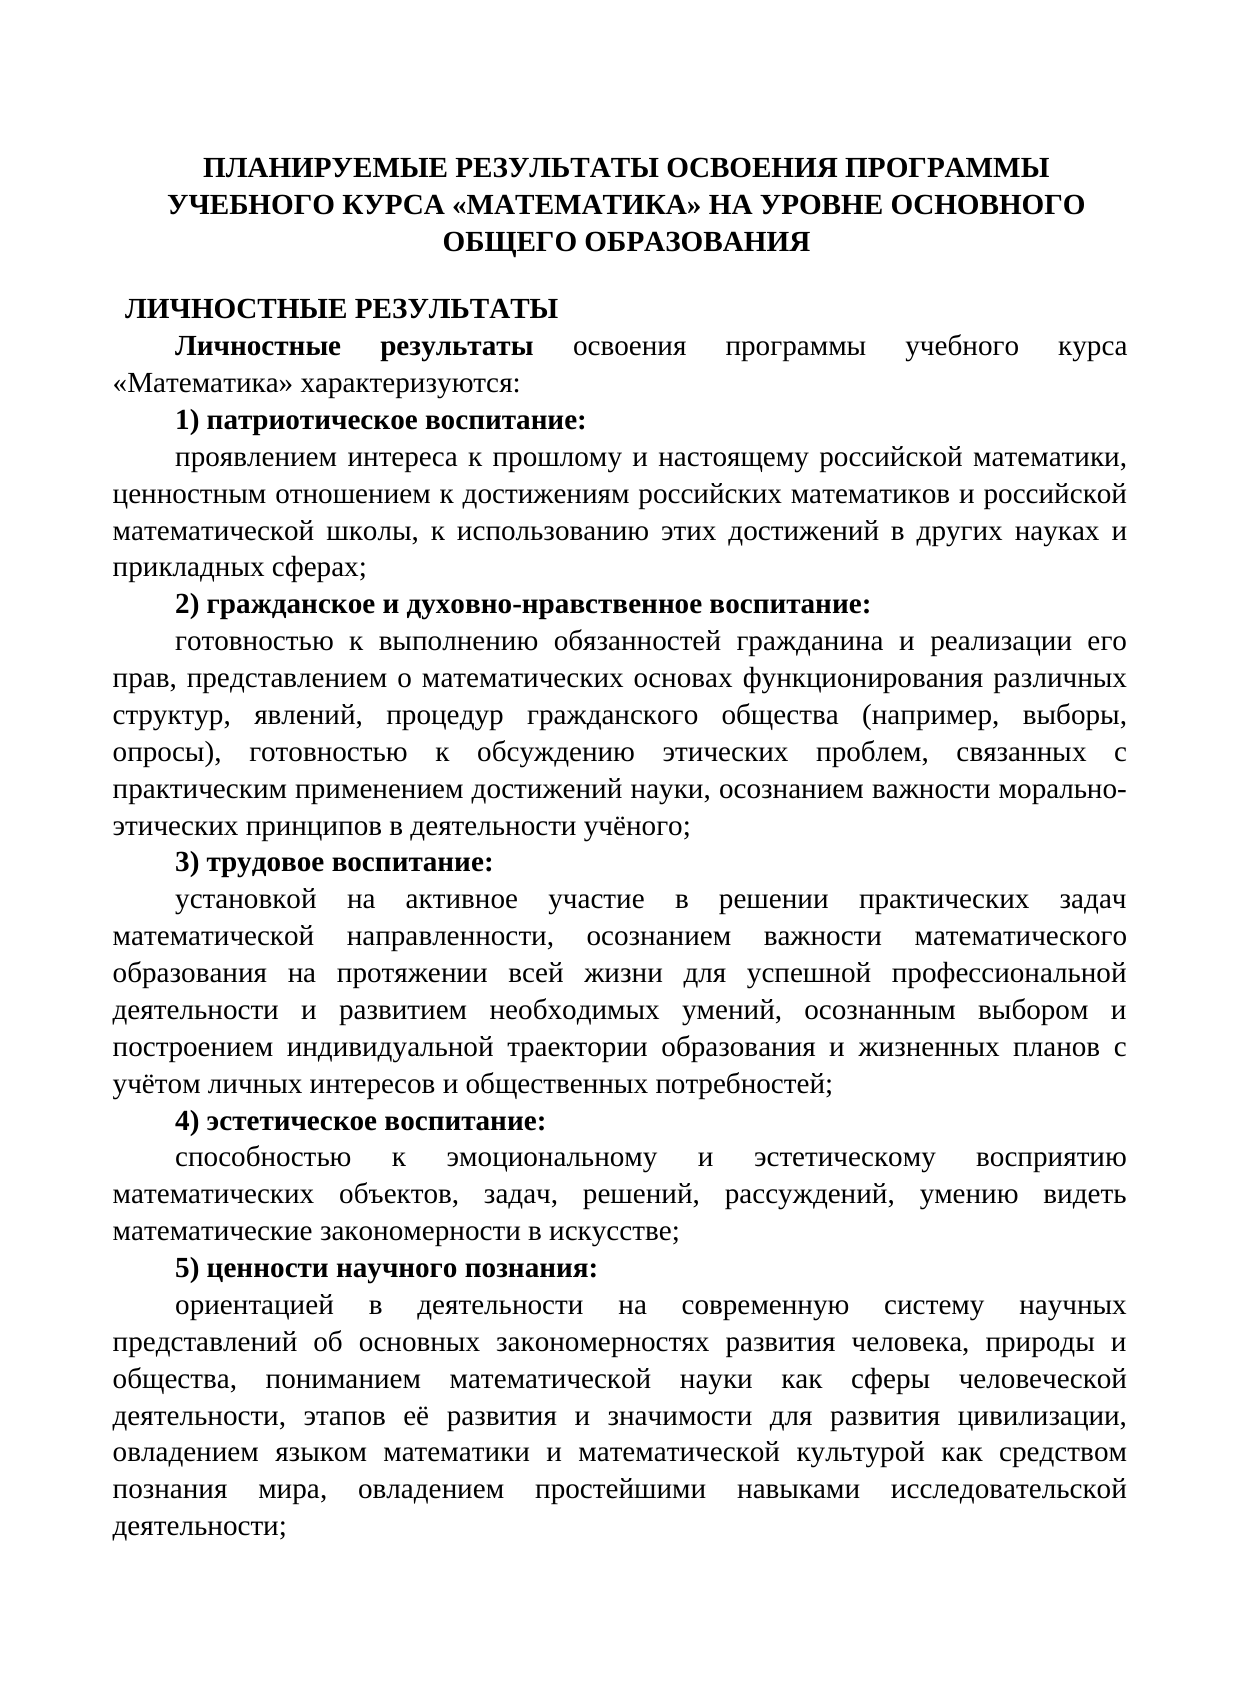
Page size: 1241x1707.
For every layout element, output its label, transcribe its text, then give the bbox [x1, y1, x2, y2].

text ориентацией в деятельности на современную систему научных представлений об основных закономерностях развития человека, природы и общества, пониманием математической науки как сферы человеческой деятельности, этапов её развития и значимости для развития цивилизации, овладением языком математики и математической культурой как средством познания мира, овладением простейшими навыками исследовательской деятельности; [112, 1287, 1128, 1542]
text 5) ценности научного познания: [112, 1250, 1128, 1284]
text 2) гражданское и духовно-нравственное воспитание: [112, 586, 1128, 620]
text ПЛАНИРУЕМЫЕ РЕЗУЛЬТАТЫ ОСВОЕНИЯ ПРОГРАММЫ УЧЕБНОГО КУРСА «МАТЕМАТИКА» НА УРОВНЕ ОСНОВНОГО ОБЩЕГО ОБРАЗОВАНИЯ [125, 150, 1128, 257]
text 3) трудовое воспитание: [112, 844, 1128, 878]
text проявлением интереса к прошлому и настоящему российской математики, ценностным отношением к достижениям российских математиков и российской математической школы, к использованию этих достижений в других науках и прикладных сферах; [112, 439, 1128, 583]
text 1) патриотическое воспитание: [112, 402, 1128, 436]
text 4) эстетическое воспитание: [112, 1103, 1128, 1136]
text Личностные результаты освоения программы учебного курса «Математика» характеризуются: [112, 328, 1128, 399]
text способностью к эмоциональному и эстетическому восприятию математических объектов, задач, решений, рассуждений, умению видеть математические закономерности в искусстве; [112, 1139, 1128, 1247]
text ЛИЧНОСТНЫЕ РЕЗУЛЬТАТЫ [125, 291, 1128, 325]
text готовностью к выполнению обязанностей гражданина и реализации его прав, представлением о математических основах функционирования различных структур, явлений, процедур гражданского общества (например, выборы, опросы), готовностью к обсуждению этических проблем, связанных с практическим применением достижений науки, осознанием важности морально-этических принципов в деятельности учёного; [112, 623, 1128, 841]
text установкой на активное участие в решении практических задач математической направленности, осознанием важности математического образования на протяжении всей жизни для успешной профессиональной деятельности и развитием необходимых умений, осознанным выбором и построением индивидуальной траектории образования и жизненных планов с учётом личных интересов и общественных потребностей; [112, 881, 1128, 1099]
